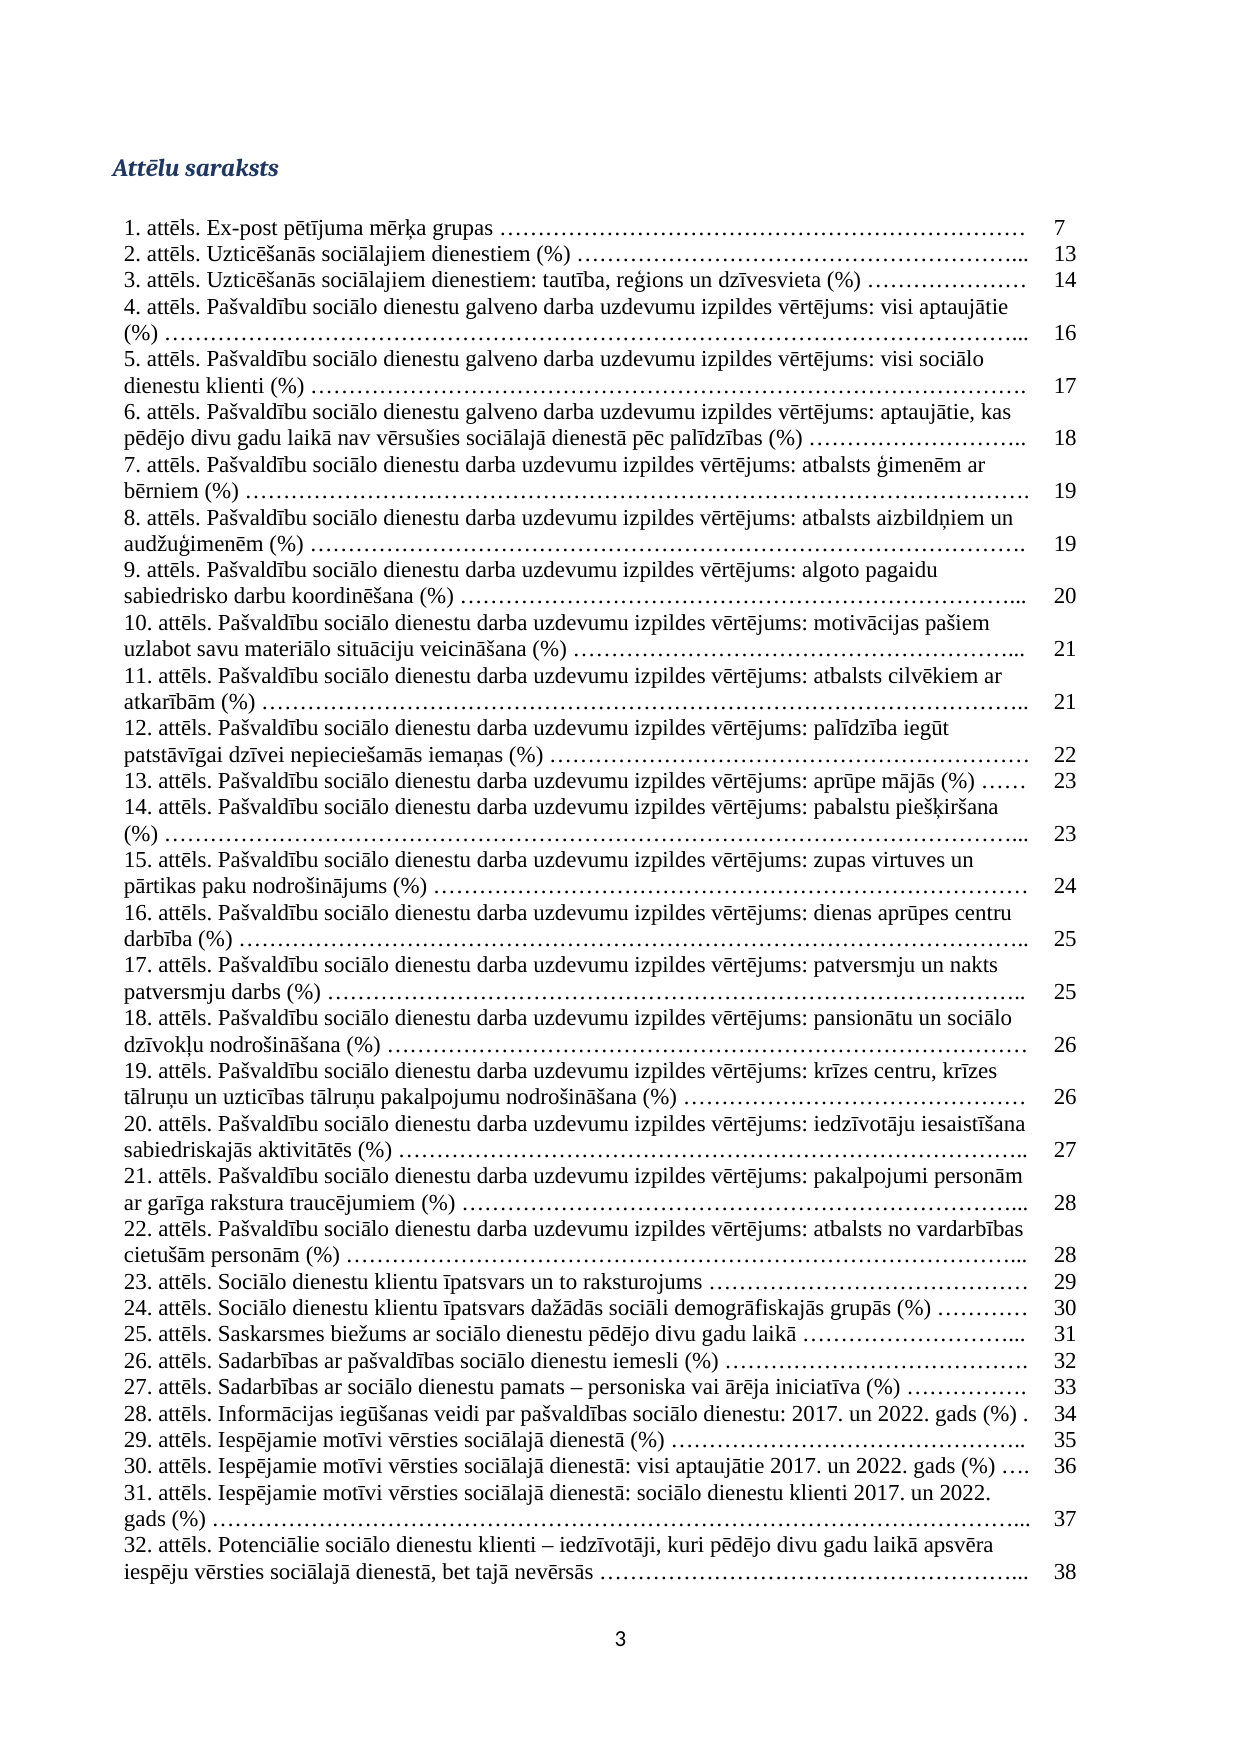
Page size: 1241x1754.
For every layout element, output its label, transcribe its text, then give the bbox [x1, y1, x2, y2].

table_cell 18. attēls. Pašvaldību sociālo dienestu darba uzdevumu izpildes vērtējums: pansionātu un sociālo dzīvokļu nodrošināšana (%) ………………………………………………………………………… [113, 1004, 1042, 1057]
table_cell 14. attēls. Pašvaldību sociālo dienestu darba uzdevumu izpildes vērtējums: pabalstu piešķiršana (%) …………………………………………………………………………………………………... [113, 794, 1042, 846]
table_cell 25. attēls. Saskarsmes biežums ar sociālo dienestu pēdējo divu gadu laikā ………………………... [113, 1321, 1042, 1347]
table_cell 17 [1042, 345, 1127, 398]
table_cell 3. attēls. Uzticēšanās sociālajiem dienestiem: tautība, reģions un dzīvesvieta (%) ………………… [113, 266, 1042, 293]
table_cell 9. attēls. Pašvaldību sociālo dienestu darba uzdevumu izpildes vērtējums: algoto pagaidu sabiedrisko darbu koordinēšana (%) ………………………………………………………………... [113, 556, 1042, 609]
table_cell 10. attēls. Pašvaldību sociālo dienestu darba uzdevumu izpildes vērtējums: motivācijas pašiem uzlabot savu materiālo situāciju veicināšana (%) …………………………………………………... [113, 609, 1042, 662]
table_header 7 [1042, 214, 1127, 240]
table_cell 12. attēls. Pašvaldību sociālo dienestu darba uzdevumu izpildes vērtējums: palīdzība iegūt patstāvīgai dzīvei nepieciešamās iemaņas (%) ……………………………………………………… [113, 714, 1042, 767]
table_cell 13 [1042, 240, 1127, 266]
table_cell 30. attēls. Iespējamie motīvi vērsties sociālajā dienestā: visi aptaujātie 2017. un 2022. gads (%) …. [113, 1452, 1042, 1479]
table_cell 29 [1042, 1268, 1127, 1294]
table_cell 22. attēls. Pašvaldību sociālo dienestu darba uzdevumu izpildes vērtējums: atbalsts no vardarbības cietušām personām (%) ……………………………………………………………………………... [113, 1215, 1042, 1268]
table_cell 38 [1042, 1531, 1127, 1584]
table_cell 13. attēls. Pašvaldību sociālo dienestu darba uzdevumu izpildes vērtējums: aprūpe mājās (%) …… [113, 767, 1042, 793]
table_cell 24. attēls. Sociālo dienestu klientu īpatsvars dažādās sociāli demogrāfiskajās grupās (%) ………… [113, 1294, 1042, 1321]
table_cell 23 [1042, 767, 1127, 793]
table_cell 26 [1042, 1004, 1127, 1057]
table_cell 31. attēls. Iespējamie motīvi vērsties sociālajā dienestā: sociālo dienestu klienti 2017. un 2022. gads (%) ……………………………………………………………………………………………... [113, 1479, 1042, 1531]
table_cell 2. attēls. Uzticēšanās sociālajiem dienestiem (%) …………………………………………………... [113, 240, 1042, 266]
table_cell 18 [1042, 398, 1127, 451]
table_header 1. attēls. Ex-post pētījuma mērķa grupas …………………………………………………………… [113, 214, 1042, 240]
table_cell 29. attēls. Iespējamie motīvi vērsties sociālajā dienestā (%) ……………………………………….. [113, 1426, 1042, 1452]
table_cell 27 [1042, 1110, 1127, 1162]
table_cell 32 [1042, 1347, 1127, 1373]
table_cell 26 [1042, 1057, 1127, 1110]
table_cell 28. attēls. Informācijas iegūšanas veidi par pašvaldības sociālo dienestu: 2017. un 2022. gads (%) . [113, 1400, 1042, 1426]
table_cell 19. attēls. Pašvaldību sociālo dienestu darba uzdevumu izpildes vērtējums: krīzes centru, krīzes tālruņu un uzticības tālruņu pakalpojumu nodrošināšana (%) ……………………………………… [113, 1057, 1042, 1110]
table_cell 25 [1042, 952, 1127, 1004]
table_cell 24 [1042, 846, 1127, 899]
table_cell 23. attēls. Sociālo dienestu klientu īpatsvars un to raksturojums …………………………………… [113, 1268, 1042, 1294]
table_cell 26. attēls. Sadarbības ar pašvaldības sociālo dienestu iemesli (%) …………………………………. [113, 1347, 1042, 1373]
table_cell 5. attēls. Pašvaldību sociālo dienestu galveno darba uzdevumu izpildes vērtējums: visi sociālo dienestu klienti (%) …………………………………………………………………………………. [113, 345, 1042, 398]
table_cell 31 [1042, 1321, 1127, 1347]
table_cell 14 [1042, 266, 1127, 293]
table_cell 4. attēls. Pašvaldību sociālo dienestu galveno darba uzdevumu izpildes vērtējums: visi aptaujātie (%) …………………………………………………………………………………………………... [113, 293, 1042, 345]
table_cell 25 [1042, 899, 1127, 952]
table_cell 33 [1042, 1373, 1127, 1399]
table_cell 23 [1042, 794, 1127, 846]
table_cell 20. attēls. Pašvaldību sociālo dienestu darba uzdevumu izpildes vērtējums: iedzīvotāju iesaistīšana sabiedriskajās aktivitātēs (%) ……………………………………………………………………….. [113, 1110, 1042, 1162]
table_cell 16 [1042, 293, 1127, 345]
table_cell 21. attēls. Pašvaldību sociālo dienestu darba uzdevumu izpildes vērtējums: pakalpojumi personām ar garīga rakstura traucējumiem (%) ………………………………………………………………... [113, 1163, 1042, 1215]
table_cell 28 [1042, 1215, 1127, 1268]
subtitle Attēlu saraksts [112, 154, 1128, 183]
table_cell 16. attēls. Pašvaldību sociālo dienestu darba uzdevumu izpildes vērtējums: dienas aprūpes centru darbība (%) ………………………………………………………………………………………….. [113, 899, 1042, 952]
table_cell 27. attēls. Sadarbības ar sociālo dienestu pamats – personiska vai ārēja iniciatīva (%) ……………. [113, 1373, 1042, 1399]
table_cell 7. attēls. Pašvaldību sociālo dienestu darba uzdevumu izpildes vērtējums: atbalsts ģimenēm ar bērniem (%) …………………………………………………………………………………………. [113, 451, 1042, 503]
table_cell 8. attēls. Pašvaldību sociālo dienestu darba uzdevumu izpildes vērtējums: atbalsts aizbildņiem un audžuģimenēm (%) …………………………………………………………………………………. [113, 504, 1042, 556]
table_cell 17. attēls. Pašvaldību sociālo dienestu darba uzdevumu izpildes vērtējums: patversmju un nakts patversmju darbs (%) ……………………………………………………………………………….. [113, 952, 1042, 1004]
table_cell 6. attēls. Pašvaldību sociālo dienestu galveno darba uzdevumu izpildes vērtējums: aptaujātie, kas pēdējo divu gadu laikā nav vērsušies sociālajā dienestā pēc palīdzības (%) ……………………….. [113, 398, 1042, 451]
table_cell 37 [1042, 1479, 1127, 1531]
table_cell 30 [1042, 1294, 1127, 1321]
table_cell 15. attēls. Pašvaldību sociālo dienestu darba uzdevumu izpildes vērtējums: zupas virtuves un pārtikas paku nodrošinājums (%) …………………………………………………………………… [113, 846, 1042, 899]
table_cell 35 [1042, 1426, 1127, 1452]
table_cell 11. attēls. Pašvaldību sociālo dienestu darba uzdevumu izpildes vērtējums: atbalsts cilvēkiem ar atkarībām (%) ……………………………………………………………………………………….. [113, 662, 1042, 714]
table_cell 22 [1042, 714, 1127, 767]
table_cell 28 [1042, 1163, 1127, 1215]
table_cell 32. attēls. Potenciālie sociālo dienestu klienti – iedzīvotāji, kuri pēdējo divu gadu laikā apsvēra iespēju vērsties sociālajā dienestā, bet tajā nevērsās ………………………………………………... [113, 1531, 1042, 1584]
table_cell 21 [1042, 609, 1127, 662]
table_cell 20 [1042, 556, 1127, 609]
table_cell 19 [1042, 451, 1127, 503]
table_cell 34 [1042, 1400, 1127, 1426]
table_cell 21 [1042, 662, 1127, 714]
table_cell 19 [1042, 504, 1127, 556]
table_cell 36 [1042, 1452, 1127, 1479]
